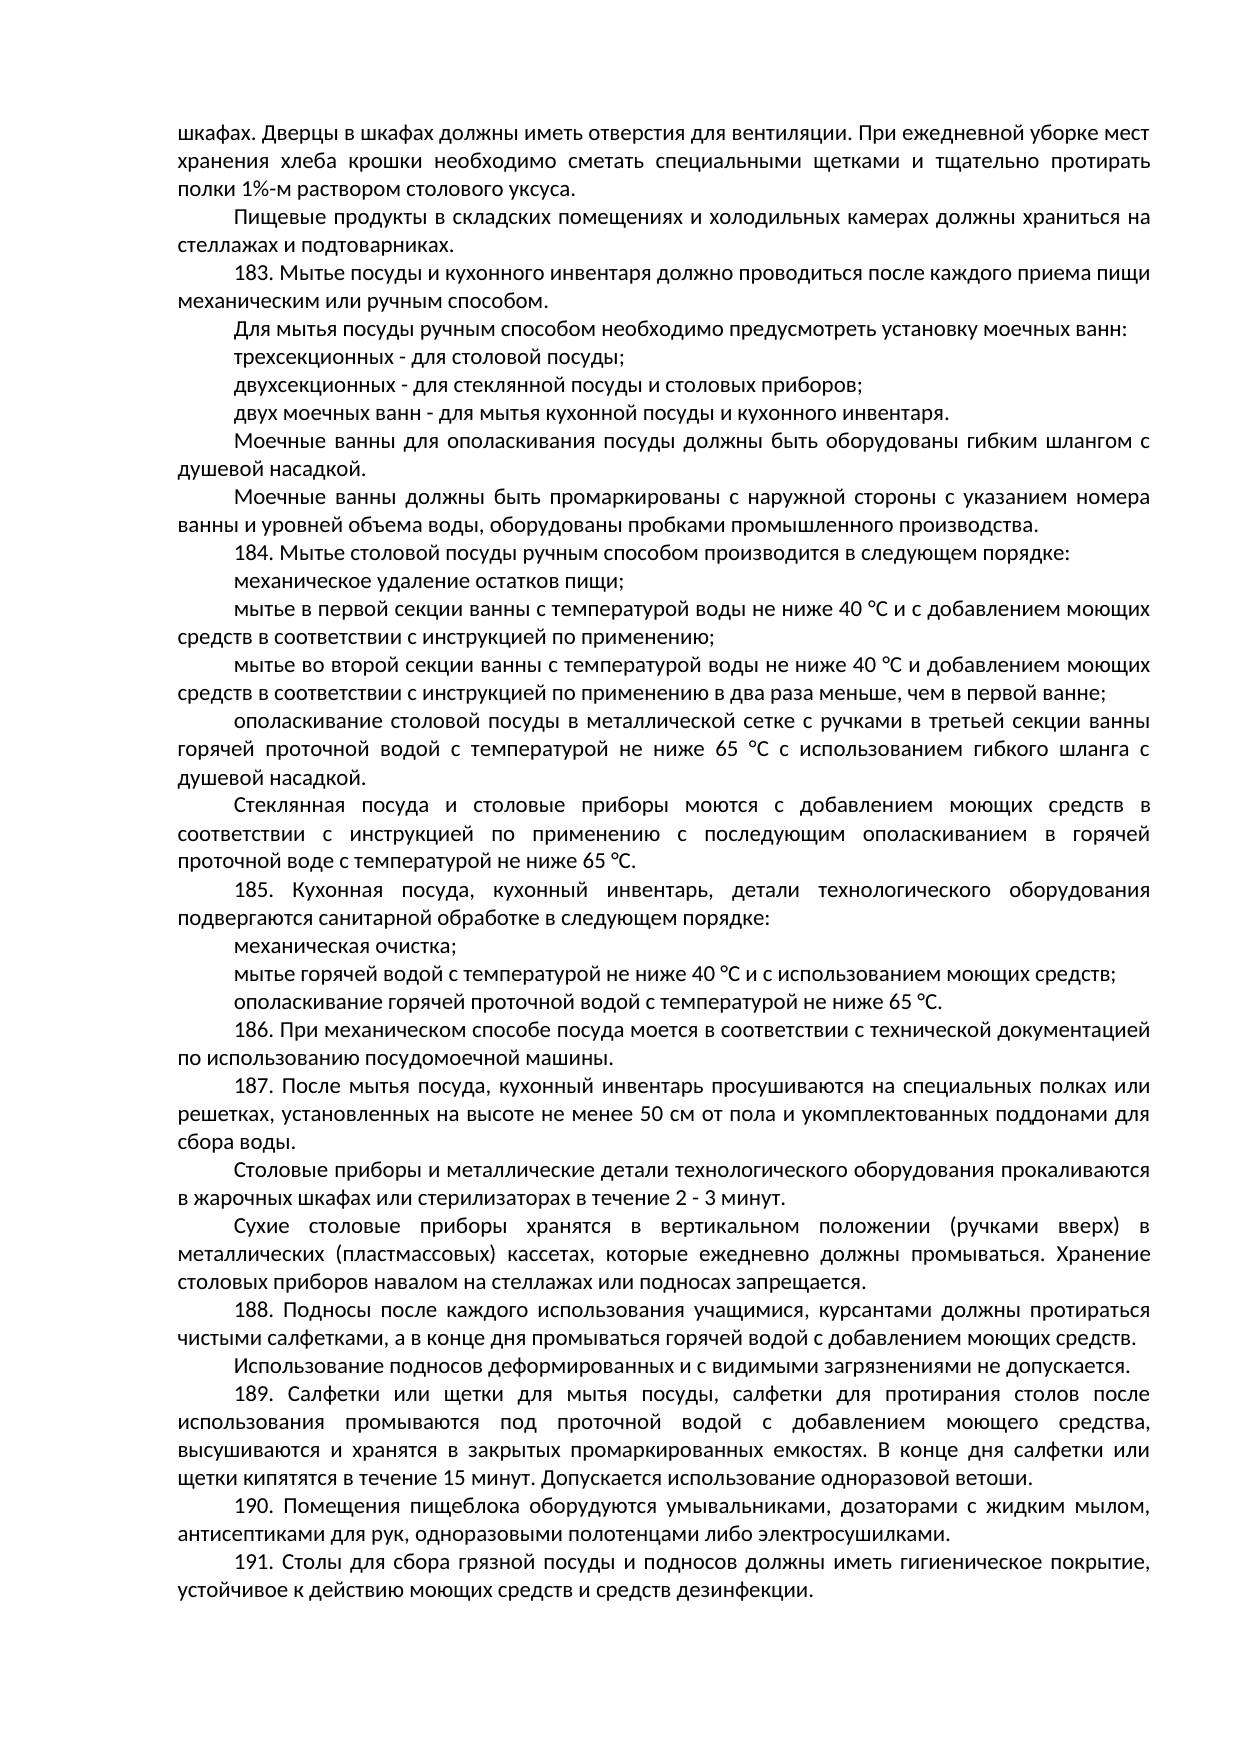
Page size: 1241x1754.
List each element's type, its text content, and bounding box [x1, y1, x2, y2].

text Моечные ванны для ополаскивания посуды должны быть оборудованы гибким шлангом с душевой насадкой. [177, 426, 1152, 482]
text 189. Салфетки или щетки для мытья посуды, салфетки для протирания столов после использования промываются под проточной водой с добавлением моющего средства, высушиваются и хранятся в закрытых промаркированных емкостях. В конце дня салфетки или щетки кипятятся в течение 15 минут. Допускается использование одноразовой ветоши. [177, 1379, 1152, 1491]
text 185. Кухонная посуда, кухонный инвентарь, детали технологического оборудования подвергаются санитарной обработке в следующем порядке: [177, 875, 1152, 931]
text Использование подносов деформированных и с видимыми загрязнениями не допускается. [177, 1351, 1152, 1379]
text Стеклянная посуда и столовые приборы моются с добавлением моющих средств в соответствии с инструкцией по применению с последующим ополаскиванием в горячей проточной воде с температурой не ниже 65 °C. [177, 791, 1152, 875]
text мытье горячей водой с температурой не ниже 40 °C и с использованием моющих средств; [177, 959, 1152, 987]
text Для мытья посуды ручным способом необходимо предусмотреть установку моечных ванн: [177, 314, 1152, 342]
text двухсекционных - для стеклянной посуды и столовых приборов; [177, 370, 1152, 398]
text мытье в первой секции ванны с температурой воды не ниже 40 °C и с добавлением моющих средств в соответствии с инструкцией по применению; [177, 594, 1152, 651]
text 183. Мытье посуды и кухонного инвентаря должно проводиться после каждого приема пищи механическим или ручным способом. [177, 258, 1152, 314]
text 187. После мытья посуда, кухонный инвентарь просушиваются на специальных полках или решетках, установленных на высоте не менее 50 см от пола и укомплектованных поддонами для сбора воды. [177, 1071, 1152, 1155]
text трехсекционных - для столовой посуды; [177, 342, 1152, 370]
text 188. Подносы после каждого использования учащимися, курсантами должны протираться чистыми салфетками, а в конце дня промываться горячей водой с добавлением моющих средств. [177, 1295, 1152, 1351]
text Столовые приборы и металлические детали технологического оборудования прокаливаются в жарочных шкафах или стерилизаторах в течение 2 - 3 минут. [177, 1155, 1152, 1211]
text 184. Мытье столовой посуды ручным способом производится в следующем порядке: [177, 538, 1152, 566]
text Моечные ванны должны быть промаркированы с наружной стороны с указанием номера ванны и уровней объема воды, оборудованы пробками промышленного производства. [177, 482, 1152, 538]
text 191. Столы для сбора грязной посуды и подносов должны иметь гигиеническое покрытие, устойчивое к действию моющих средств и средств дезинфекции. [177, 1547, 1152, 1603]
text ополаскивание столовой посуды в металлической сетке с ручками в третьей секции ванны горячей проточной водой с температурой не ниже 65 °C с использованием гибкого шланга с душевой насадкой. [177, 707, 1152, 791]
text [177, 118, 1152, 202]
text Сухие столовые приборы хранятся в вертикальном положении (ручками вверх) в металлических (пластмассовых) кассетах, которые ежедневно должны промываться. Хранение столовых приборов навалом на стеллажах или подносах запрещается. [177, 1211, 1152, 1295]
text механическое удаление остатков пищи; [177, 566, 1152, 594]
text Пищевые продукты в складских помещениях и холодильных камерах должны храниться на стеллажах и подтоварниках. [177, 202, 1152, 258]
text мытье во второй секции ванны с температурой воды не ниже 40 °C и добавлением моющих средств в соответствии с инструкцией по применению в два раза меньше, чем в первой ванне; [177, 651, 1152, 707]
text 190. Помещения пищеблока оборудуются умывальниками, дозаторами с жидким мылом, антисептиками для рук, одноразовыми полотенцами либо электросушилками. [177, 1491, 1152, 1547]
text ополаскивание горячей проточной водой с температурой не ниже 65 °C. [177, 987, 1152, 1015]
text двух моечных ванн - для мытья кухонной посуды и кухонного инвентаря. [177, 398, 1152, 426]
text механическая очистка; [177, 931, 1152, 959]
text 186. При механическом способе посуда моется в соответствии с технической документацией по использованию посудомоечной машины. [177, 1015, 1152, 1071]
